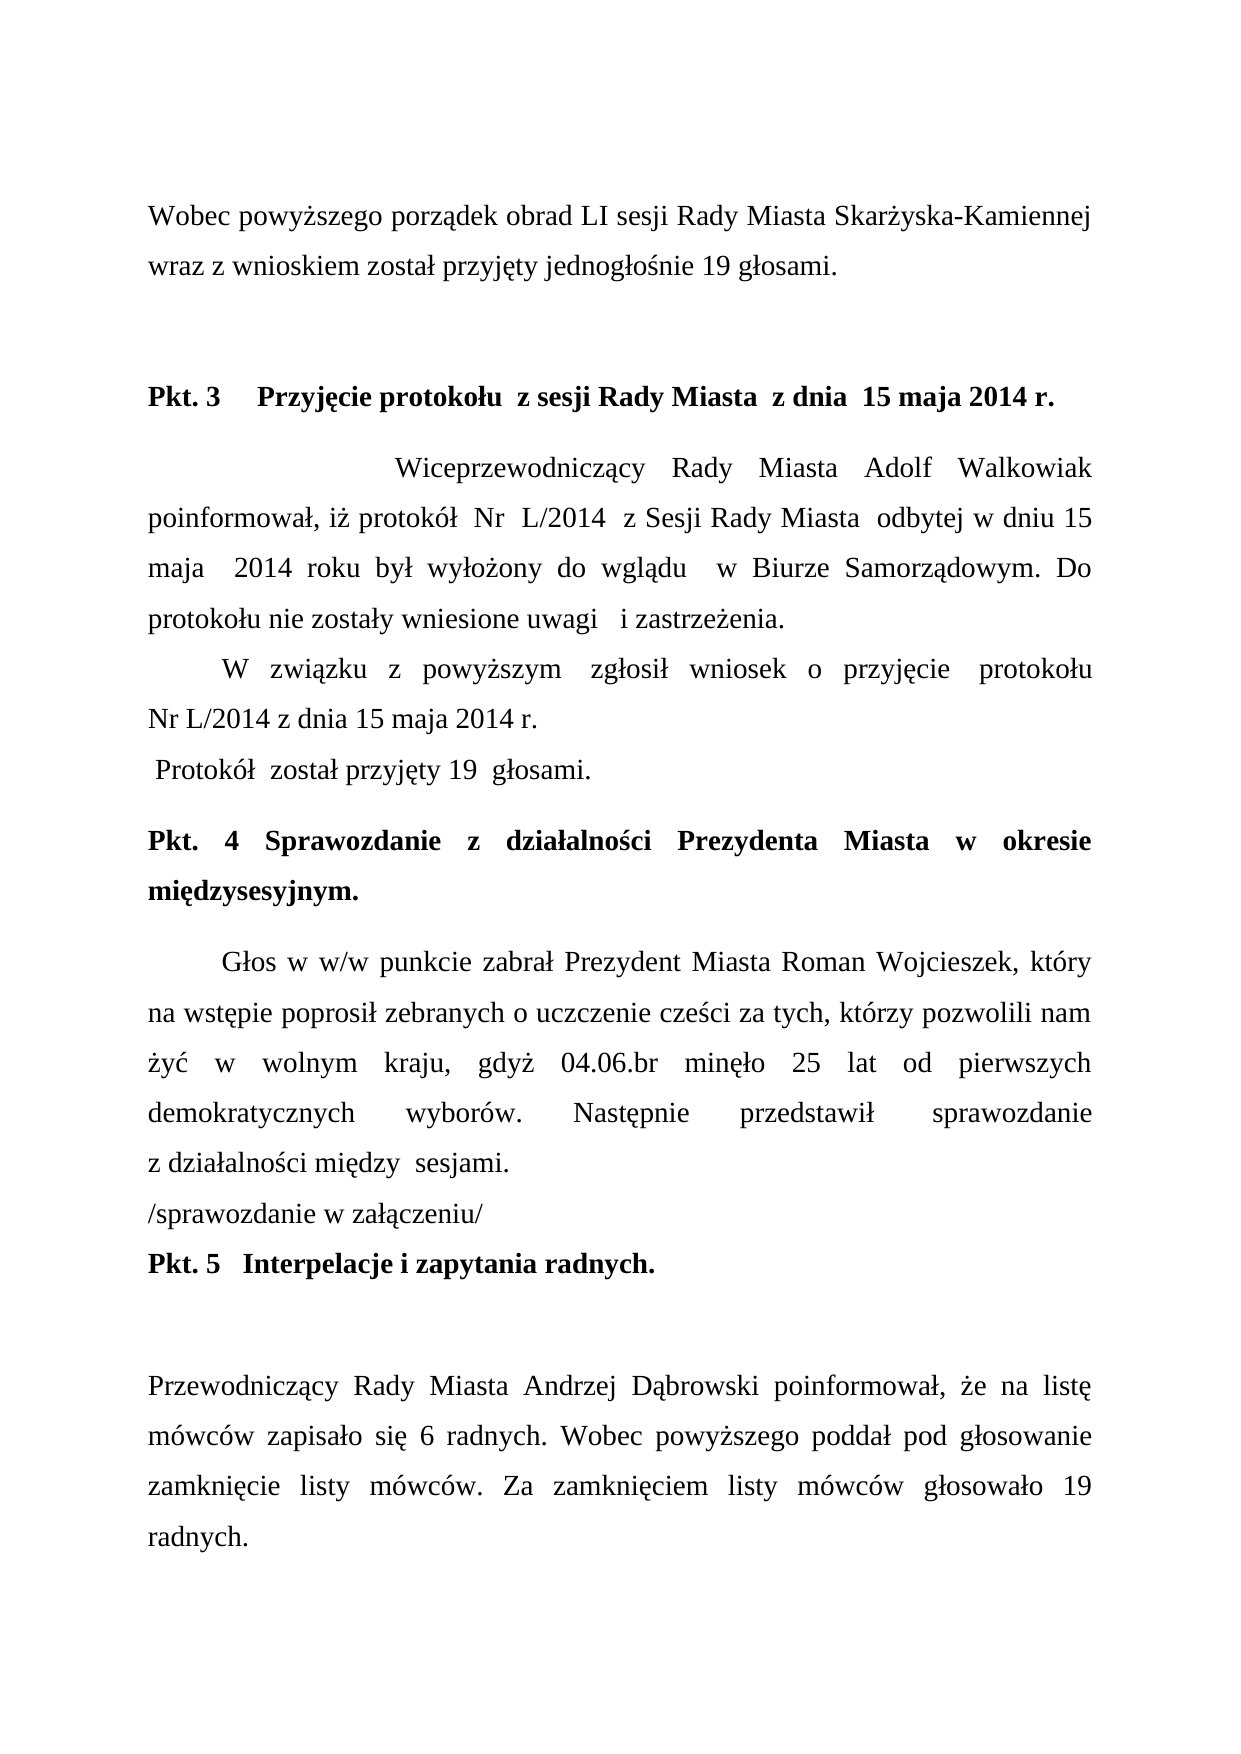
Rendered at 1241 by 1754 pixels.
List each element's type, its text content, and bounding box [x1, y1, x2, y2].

text Przewodniczący Rady Miasta Andrzej Dąbrowski poinformował, że na listę mówców zapisało się 6 radnych. Wobec powyższego poddał pod głosowanie zamknięcie listy mówców. Za zamknięciem listy mówców głosowało 19 radnych. [148, 1317, 1093, 1552]
list Pkt. 4 Sprawozdanie z działalności Prezydenta Miasta w okresie międzysesyjnym. [148, 823, 1093, 907]
text /sprawozdanie w załączeniu/ [148, 1196, 1093, 1229]
list Pkt. 3 Przyjęcie protokołu z sesji Rady Miasta z dnia 15 maja 2014 r. [148, 379, 1093, 412]
text W związku z powyższym zgłosił wniosek o przyjęcie protokołu Nr L/2014 z dnia 15 maja 2014 r. [148, 651, 1093, 735]
text Głos w w/w punkcie zabrał Prezydent Miasta Roman Wojcieszek, który na wstępie poprosił zebranych o uczczenie cześci za tych, którzy pozwolili nam żyć w wolnym kraju, gdyż 04.06.br minęło 25 lat od pierwszych demokratycznych wyborów. Następnie przedstawił sprawozdanie z działalności między sesjami. [148, 944, 1093, 1179]
text Pkt. 5 Interpelacje i zapytania radnych. [148, 1246, 1093, 1280]
text Wobec powyższego porządek obrad LI sesji Rady Miasta Skarżyska-Kamiennej wraz z wnioskiem został przyjęty jednogłośnie 19 głosami. [148, 198, 1093, 282]
text Wiceprzewodniczący Rady Miasta Adolf Walkowiak poinformował, iż protokół Nr L/2014 z Sesji Rady Miasta odbytej w dniu 15 maja 2014 roku był wyłożony do wglądu w Biurze Samorządowym. Do protokołu nie zostały wniesione uwagi i zastrzeżenia. [148, 450, 1093, 634]
text Protokół został przyjęty 19 głosami. [148, 752, 1093, 785]
